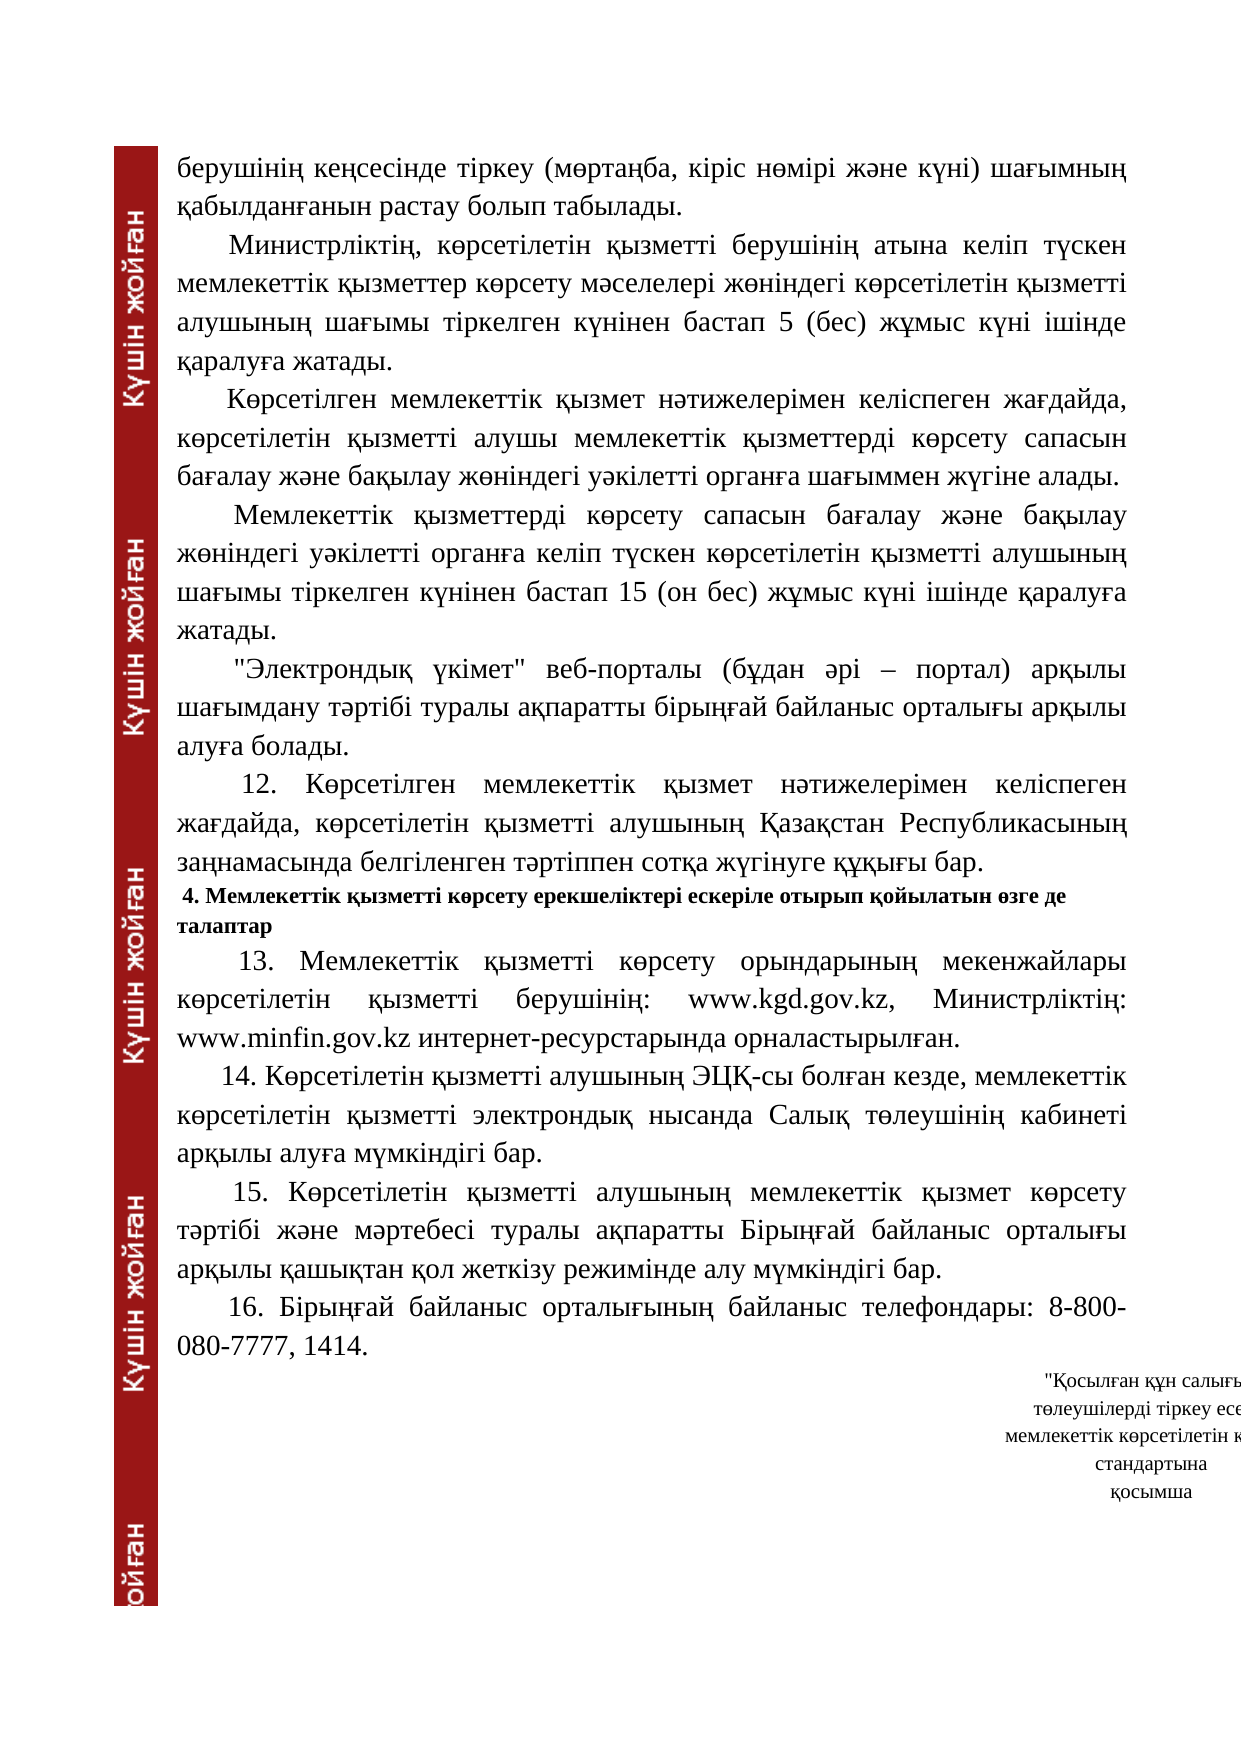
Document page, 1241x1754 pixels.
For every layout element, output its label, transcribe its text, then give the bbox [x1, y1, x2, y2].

picture [114, 146, 158, 150]
text 15. Көрсетілетін қызметті алушының мемлекеттік қызмет көрсету тәртібі және мәртебесі туралы ақпаратты Бірыңғай байланыс орталығы арқылы қашықтан қол жеткізу режимінде алу мүмкіндігі бар. [112, 1174, 1128, 1284]
picture [114, 762, 158, 767]
text 12. Көрсетілген мемлекеттік қызмет нәтижелерімен келіспеген жағдайда, көрсетілетін қызметті алушының Қазақстан Республикасының заңнамасында белгіленген тәртіппен сотқа жүгінуге құқығы бар. [112, 767, 1128, 877]
text 16. Бірыңғай байланыс орталығының байланыс телефондары: 8-800-080-7777, 1414. [112, 1289, 1128, 1362]
picture [114, 492, 158, 497]
picture [114, 646, 158, 651]
picture [114, 1362, 158, 1367]
picture [114, 376, 158, 381]
picture [114, 1284, 158, 1289]
picture [114, 222, 158, 227]
picture [114, 939, 158, 943]
text 4. Мемлекеттік қызметті көрсету ерекшеліктері ескеріле отырып қойылатын өзге де талаптар [112, 882, 1128, 939]
picture [114, 1053, 158, 1058]
table_header "Қосылған құн салығын төлеушілерді тіркеу есебі" мемлекеттік көрсетілетін қызмет стандартына қосымша [912, 1367, 1240, 1508]
picture [114, 1169, 158, 1174]
picture [114, 877, 158, 882]
text Министрліктің, көрсетілетін қызметті берушінің атына келіп түскен мемлекеттік қызметтер көрсету мәселелері жөніндегі көрсетілетін қызметті алушының шағымы тіркелген күнінен бастап 5 (бес) жұмыс күні ішінде қаралуға жатады. [112, 227, 1128, 376]
text Мемлекеттік қызметтерді көрсету сапасын бағалау және бақылау жөніндегі уәкілетті органға келіп түскен көрсетілетін қызметті алушының шағымы тіркелген күнінен бастап 15 (он бес) жұмыс күні ішінде қаралуға жатады. [112, 497, 1128, 646]
picture [114, 1508, 158, 1606]
text Көрсетілген мемлекеттік қызмет нәтижелерімен келіспеген жағдайда, көрсетілетін қызметті алушы мемлекеттік қызметтерді көрсету сапасын бағалау және бақылау жөніндегі уәкілетті органға шағыммен жүгіне алады. [112, 381, 1128, 492]
text 13. Мемлекеттік қызметті көрсету орындарының мекенжайлары көрсетілетін қызметті берушінің: www.kgd.gov.kz, Министрліктің: www.minfin.gov.kz интернет-ресурстарында орналастырылған. [112, 943, 1128, 1053]
text "Электрондық үкімет" веб-порталы (бұдан әрі – портал) арқылы шағымдану тәртібі туралы ақпаратты бірыңғай байланыс орталығы арқылы алуға болады. [112, 651, 1128, 762]
text 14. Көрсетілетін қызметті алушының ЭЦҚ-сы болған кезде, мемлекеттік көрсетілетін қызметті электрондық нысанда Салық төлеушінің кабинеті арқылы алуға мүмкіндігі бар. [112, 1058, 1128, 1169]
table_header [101, 1367, 912, 1508]
